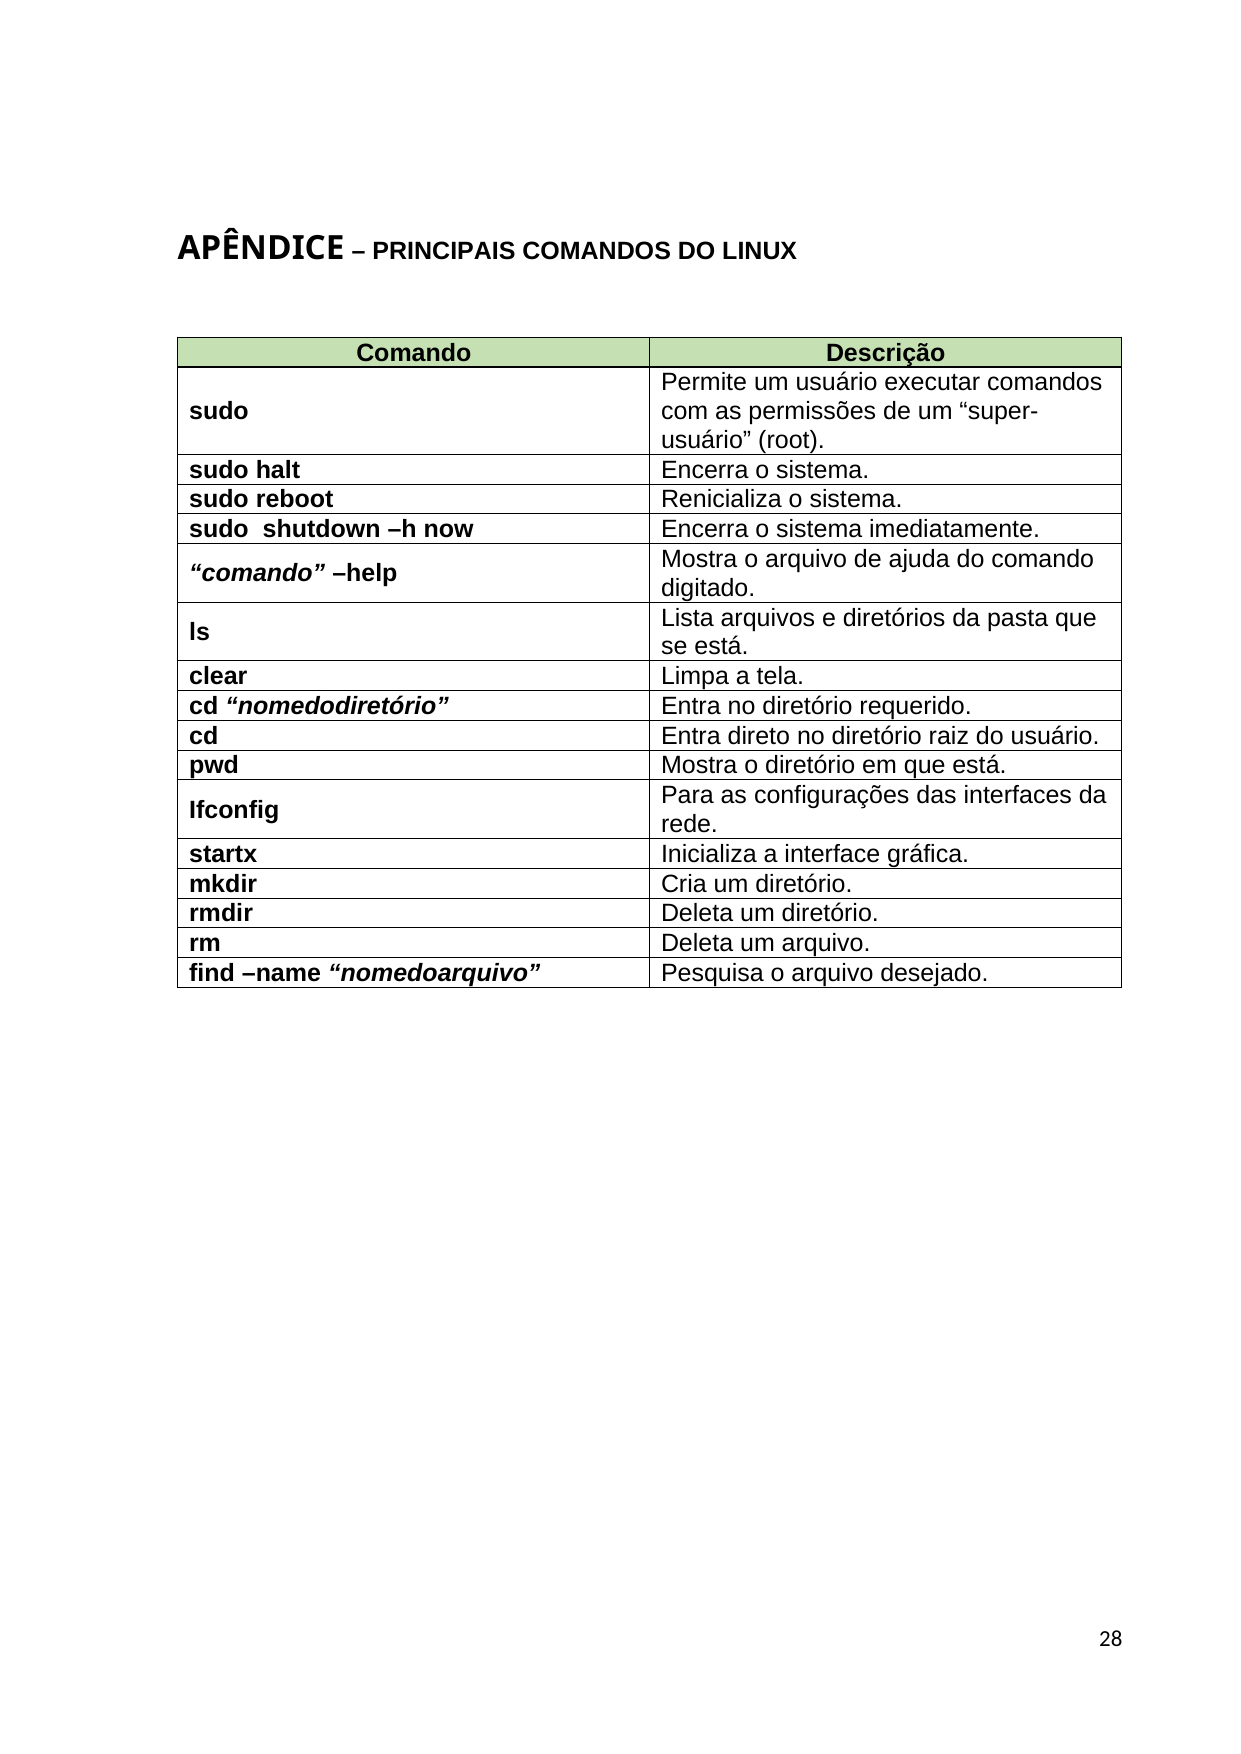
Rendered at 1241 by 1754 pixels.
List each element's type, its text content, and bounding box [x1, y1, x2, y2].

table_cell mkdir [178, 869, 649, 897]
table_cell Ifconfig [178, 780, 649, 838]
table_cell sudo halt [178, 455, 649, 483]
table_cell Permite um usuário executar comandos com as permissões de um “super-usuário” (root). [650, 368, 1121, 454]
table_cell Pesquisa o arquivo desejado. [650, 958, 1121, 987]
table_cell Mostra o diretório em que está. [650, 751, 1121, 779]
table_cell rmdir [178, 899, 649, 927]
table_cell Cria um diretório. [650, 869, 1121, 897]
table_cell startx [178, 839, 649, 868]
table_cell ls [178, 603, 649, 660]
table_cell Encerra o sistema. [650, 455, 1121, 483]
table_cell Entra direto no diretório raiz do usuário. [650, 721, 1121, 749]
table_cell Renicializa o sistema. [650, 485, 1121, 513]
table_cell Para as configurações das interfaces da rede. [650, 780, 1121, 838]
table_cell sudo [178, 368, 649, 454]
table_header Descrição [650, 338, 1121, 366]
table_cell Inicializa a interface gráfica. [650, 839, 1121, 868]
table_cell sudo reboot [178, 485, 649, 513]
table_cell Mostra o arquivo de ajuda do comando digitado. [650, 544, 1121, 602]
table_cell Encerra o sistema imediatamente. [650, 514, 1121, 543]
table_cell Entra no diretório requerido. [650, 691, 1121, 720]
table_cell Lista arquivos e diretórios da pasta que se está. [650, 603, 1121, 660]
table_cell find –name “nomedoarquivo” [178, 958, 649, 987]
table_cell Deleta um arquivo. [650, 928, 1121, 957]
table_cell rm [178, 928, 649, 957]
table_cell clear [178, 661, 649, 690]
table_cell cd [178, 721, 649, 749]
table_cell pwd [178, 751, 649, 779]
table_cell “comando” –help [178, 544, 649, 602]
table_header Comando [178, 338, 649, 366]
table_cell sudo shutdown –h now [178, 514, 649, 543]
table_cell Deleta um diretório. [650, 899, 1121, 927]
table_cell cd “nomedodiretório” [178, 691, 649, 720]
table_cell Limpa a tela. [650, 661, 1121, 690]
text APÊNDICE – PRINCIPAIS COMANDOS DO LINUX [177, 224, 1122, 269]
